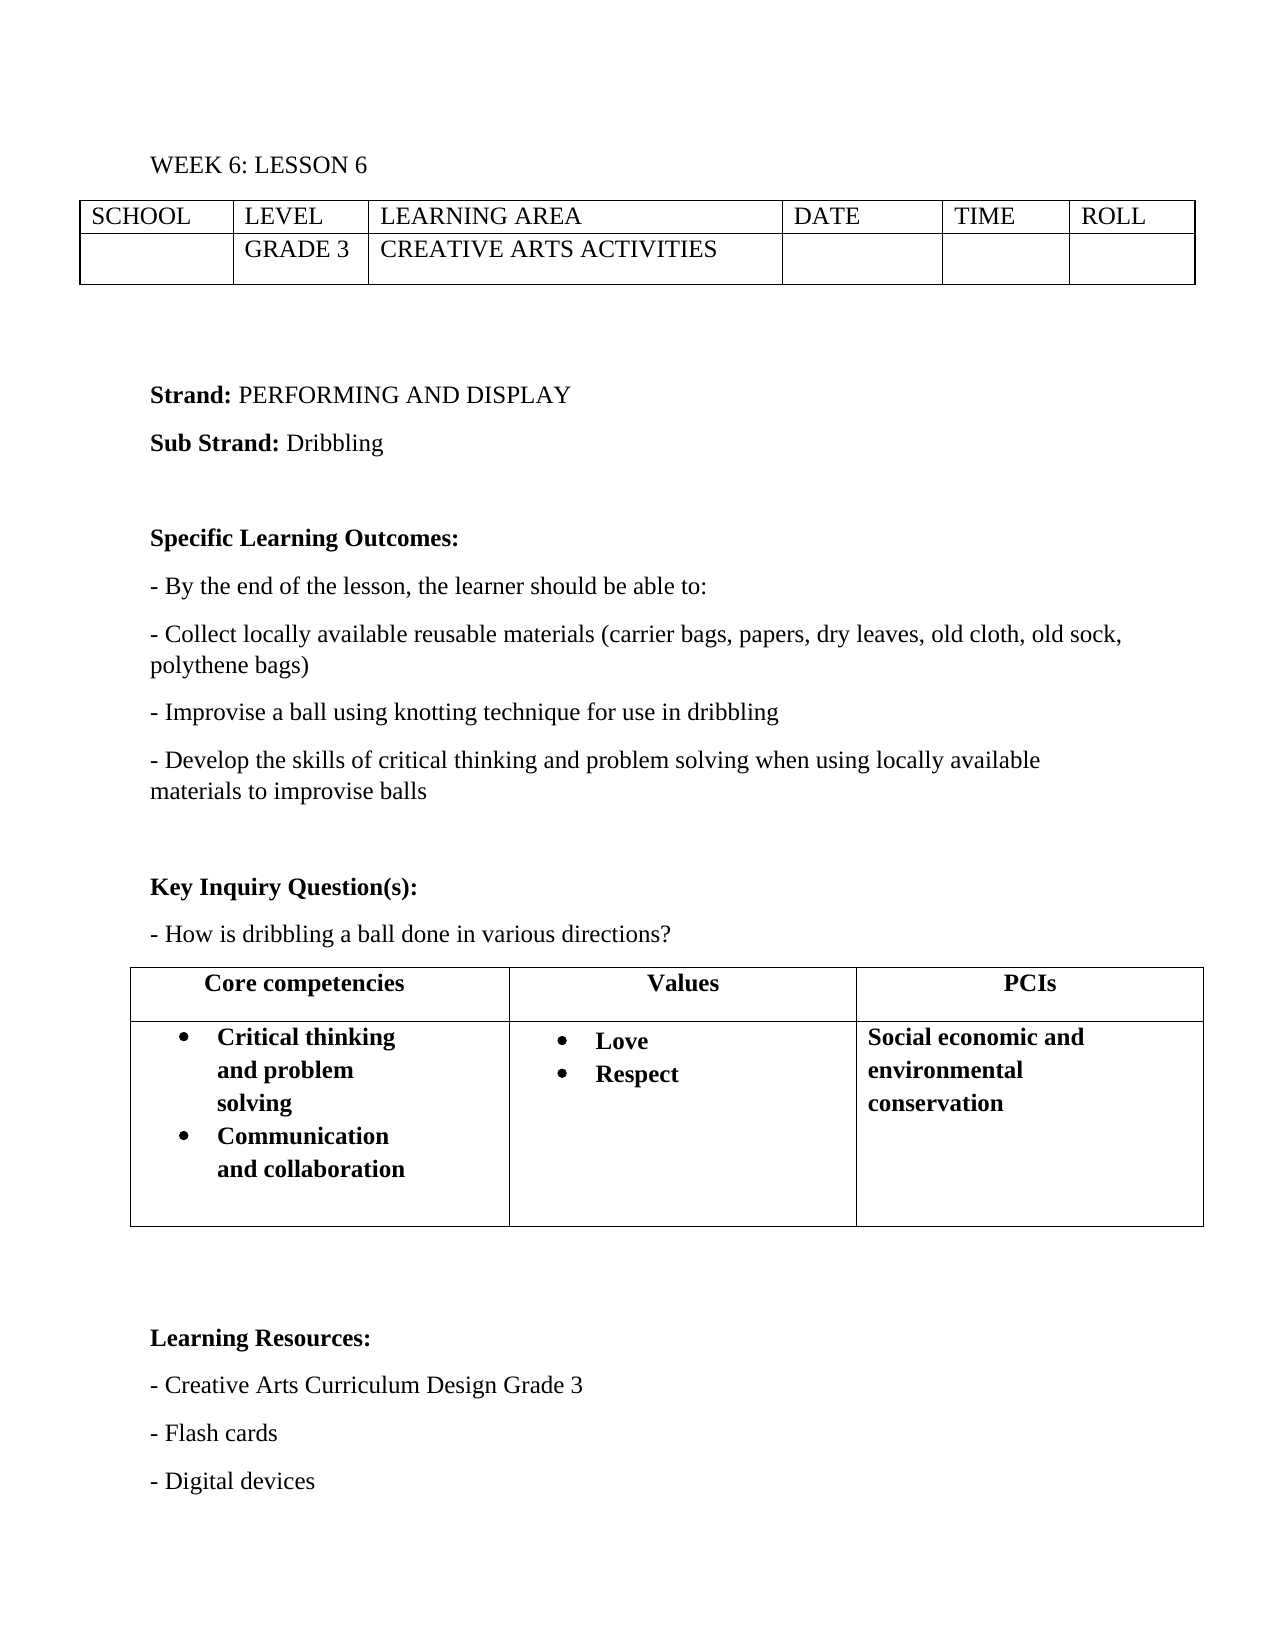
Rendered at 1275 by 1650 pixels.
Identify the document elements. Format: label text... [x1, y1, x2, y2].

text - Collect locally available reusable materials (carrier bags, papers, dry leaves, old cloth, old sock, polythene bags) [150, 619, 1125, 678]
text - How is dribbling a ball done in various directions? [150, 919, 1125, 948]
text Learning Resources: [150, 1323, 1125, 1351]
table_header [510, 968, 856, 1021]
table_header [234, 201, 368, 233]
text Sub Strand: Dribbling [150, 428, 1125, 457]
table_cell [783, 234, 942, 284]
text - Flash cards [150, 1418, 1125, 1447]
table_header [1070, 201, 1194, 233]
text - Digital devices [150, 1466, 1125, 1494]
text Key Inquiry Question(s): [150, 872, 1125, 900]
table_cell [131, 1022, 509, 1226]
text - By the end of the lesson, the learner should be able to: [150, 571, 1125, 600]
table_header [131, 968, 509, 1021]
text - Improvise a ball using knotting technique for use in dribbling [150, 697, 1125, 726]
text - Creative Arts Curriculum Design Grade 3 [150, 1370, 1125, 1399]
text WEEK 6: LESSON 6 [150, 150, 1125, 179]
text Strand: PERFORMING AND DISPLAY [150, 380, 1125, 409]
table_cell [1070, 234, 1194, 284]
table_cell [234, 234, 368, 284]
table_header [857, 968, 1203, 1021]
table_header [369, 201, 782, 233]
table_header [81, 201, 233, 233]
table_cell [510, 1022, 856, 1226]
text Specific Learning Outcomes: [150, 523, 1125, 552]
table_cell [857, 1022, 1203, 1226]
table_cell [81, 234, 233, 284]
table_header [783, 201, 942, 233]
text - Develop the skills of critical thinking and problem solving when using locally available materials to improvise balls [150, 745, 1125, 805]
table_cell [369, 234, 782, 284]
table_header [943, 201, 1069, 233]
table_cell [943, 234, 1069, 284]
